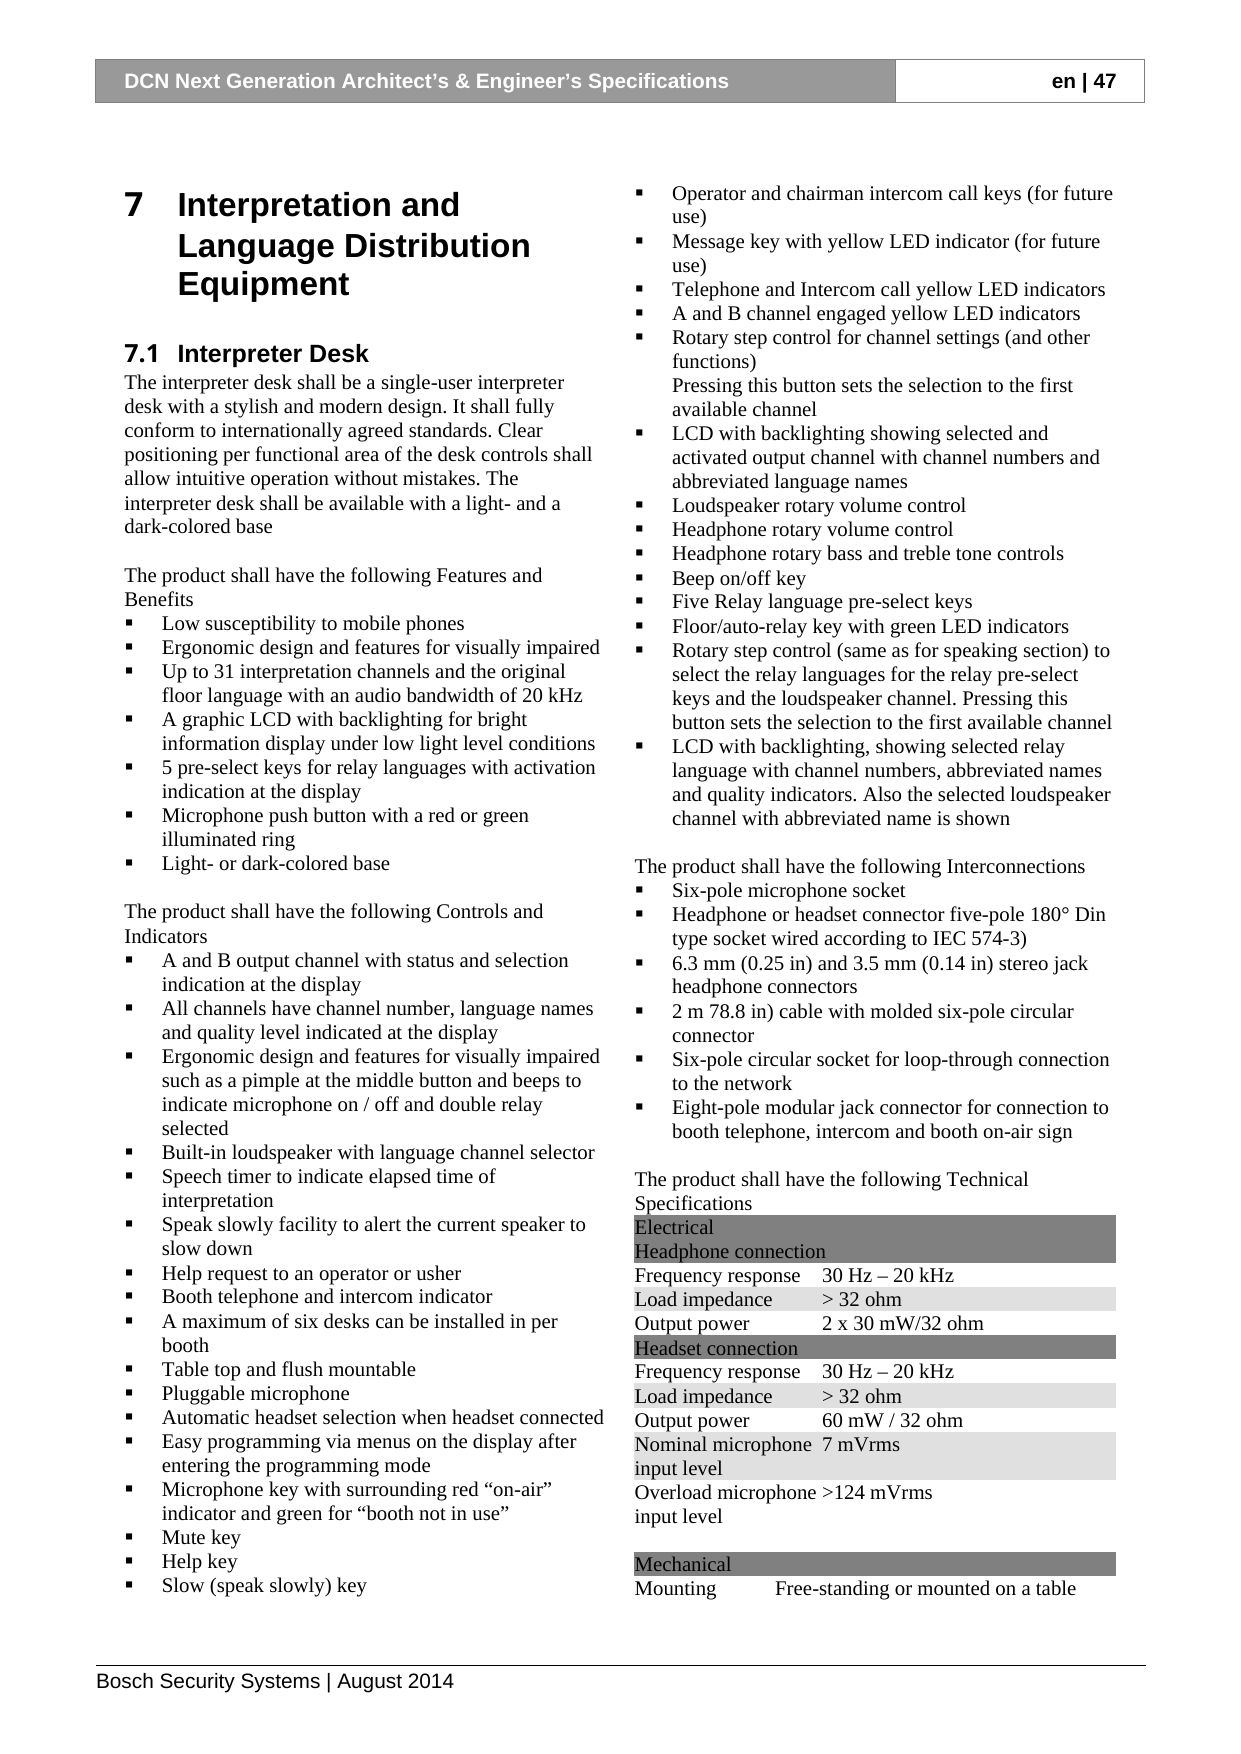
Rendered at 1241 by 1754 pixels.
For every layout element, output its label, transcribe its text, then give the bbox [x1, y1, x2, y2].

list Headphone rotary bass and treble tone controls [634, 541, 1116, 565]
text Headphone connection [634, 1239, 1116, 1263]
list Five Relay language pre-select keys [634, 589, 1116, 613]
list Six-pole microphone socket [634, 878, 1116, 902]
text The product shall have the following Features and Benefits [124, 563, 606, 611]
list Floor/auto-relay key with green LED indicators [634, 613, 1116, 638]
text Electrical [634, 1215, 1116, 1239]
text Headset connection [634, 1335, 1116, 1359]
list Mute key [124, 1525, 606, 1549]
list A and B channel engaged yellow LED indicators [634, 301, 1116, 325]
text Load impedance > 32 ohm [634, 1383, 1116, 1408]
text Output power 60 mW / 32 ohm [634, 1408, 1116, 1432]
list Ergonomic design and features for visually impaired such as a pimple at the middle button and beeps to indicate microphone on / off and double relay selected [124, 1044, 606, 1140]
list LCD with backlighting, showing selected relay language with channel numbers, abbreviated names and quality indicators. Also the selected loudspeaker channel with abbreviated name is shown [634, 734, 1116, 830]
list 6.3 mm (0.25 in) and 3.5 mm (0.14 in) stereo jack headphone connectors [634, 950, 1116, 998]
list Easy programming via menus on the display after entering the programming mode [124, 1429, 606, 1477]
list A maximum of six desks can be installed in per booth [124, 1308, 606, 1357]
list LCD with backlighting showing selected and activated output channel with channel numbers and abbreviated language names [634, 421, 1116, 493]
list Booth telephone and intercom indicator [124, 1284, 606, 1308]
list Automatic headset selection when headset connected [124, 1405, 606, 1429]
list A graphic LCD with backlighting for bright information display under low light level conditions [124, 707, 606, 755]
list Headphone or headset connector five-pole 180° Din type socket wired according to IEC 574-3) [634, 902, 1116, 950]
list Light- or dark-colored base [124, 851, 606, 875]
list Microphone push button with a red or green illuminated ring [124, 803, 606, 851]
list Telephone and Intercom call yellow LED indicators [634, 277, 1116, 301]
list Microphone key with surrounding red “on-air” indicator and green for “booth not in use” [124, 1477, 606, 1525]
list Loudspeaker rotary volume control [634, 493, 1116, 517]
list Up to 31 interpretation channels and the original floor language with an audio bandwidth of 20 kHz [124, 659, 606, 707]
list Slow (speak slowly) key [124, 1573, 606, 1597]
text The interpreter desk shall be a single-user interpreter desk with a stylish and modern design. It shall fully conform to internationally agreed standards. Clear positioning per functional area of the desk controls shall allow intuitive operation without mistakes. The interpreter desk shall be available with a light- and a dark-colored base [124, 370, 606, 538]
list 2 m 78.8 in) cable with molded six-pole circular connector [634, 998, 1116, 1047]
list Six-pole circular socket for loop-through connection to the network [634, 1047, 1116, 1095]
list Table top and flush mountable [124, 1357, 606, 1381]
text Nominal microphone 7 mVrms [634, 1432, 1116, 1456]
list Rotary step control (same as for speaking section) to select the relay languages for the relay pre-select keys and the loudspeaker channel. Pressing this button sets the selection to the first available channel [634, 638, 1116, 734]
text input level [634, 1504, 1116, 1528]
list Low susceptibility to mobile phones [124, 611, 606, 635]
list Message key with yellow LED indicator (for future use) [634, 228, 1116, 277]
text Output power 2 x 30 mW/32 ohm [634, 1311, 1116, 1335]
list Headphone rotary volume control [634, 517, 1116, 541]
text Load impedance > 32 ohm [634, 1287, 1116, 1311]
list Built-in loudspeaker with language channel selector [124, 1140, 606, 1164]
list Help key [124, 1549, 606, 1573]
text Frequency response 30 Hz – 20 kHz [634, 1359, 1116, 1383]
text input level [634, 1456, 1116, 1480]
subtitle Interpretation and Language Distribution Equipment [124, 180, 606, 303]
text Overload microphone >124 mVrms [634, 1480, 1116, 1504]
text Pressing this button sets the selection to the first available channel [672, 373, 1116, 421]
list 5 pre-select keys for relay languages with activation indication at the display [124, 755, 606, 803]
text The product shall have the following Interconnections [634, 854, 1116, 878]
list Eight-pole modular jack connector for connection to booth telephone, intercom and booth on-air sign [634, 1095, 1116, 1143]
list Help request to an operator or usher [124, 1260, 606, 1284]
list Rotary step control for channel settings (and other functions) [634, 325, 1116, 373]
subtitle Interpreter Desk [124, 336, 606, 370]
list A and B output channel with status and selection indication at the display [124, 948, 606, 996]
list Beep on/off key [634, 565, 1116, 589]
list Operator and chairman intercom call keys (for future use) [634, 180, 1116, 228]
list Ergonomic design and features for visually impaired [124, 635, 606, 659]
list Speech timer to indicate elapsed time of interpretation [124, 1164, 606, 1212]
text Frequency response 30 Hz – 20 kHz [634, 1263, 1116, 1287]
list Pluggable microphone [124, 1381, 606, 1405]
list Speak slowly facility to alert the current speaker to slow down [124, 1212, 606, 1260]
list All channels have channel number, language names and quality level indicated at the display [124, 996, 606, 1044]
text Mechanical [634, 1552, 1116, 1576]
text Mounting Free-standing or mounted on a table [634, 1576, 1116, 1600]
text The product shall have the following Controls and Indicators [124, 899, 606, 948]
text The product shall have the following Technical Specifications [634, 1167, 1116, 1215]
